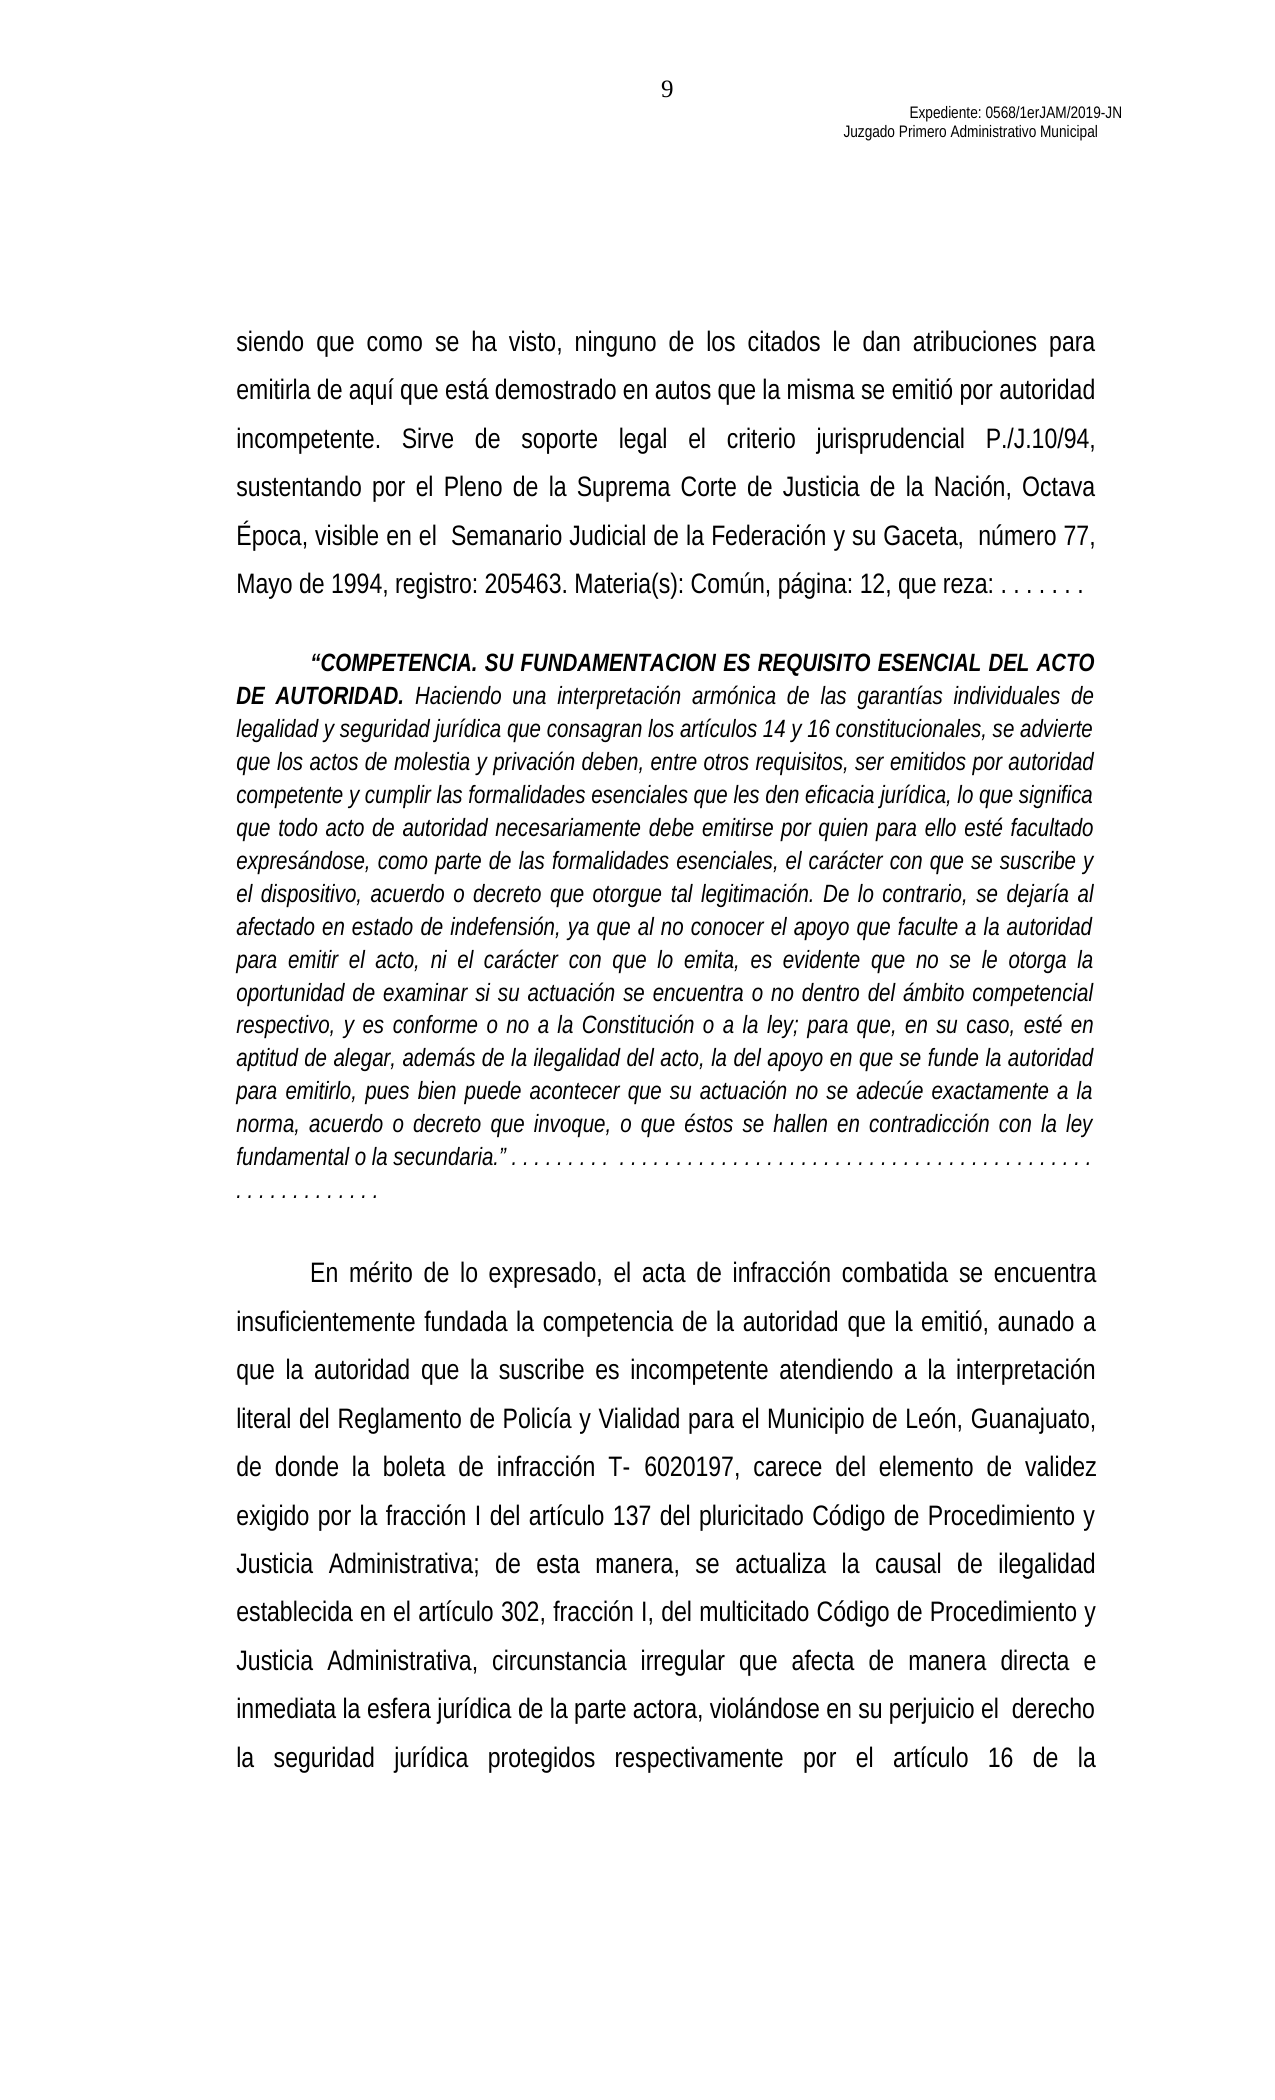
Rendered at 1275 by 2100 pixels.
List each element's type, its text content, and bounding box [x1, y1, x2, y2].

text “COMPETENCIA. SU FUNDAMENTACION ES REQUISITO ESENCIAL DEL ACTO DE AUTORIDAD. Haciendo una interpretación armónica de las garantías individuales de legalidad y seguridad jurídica que consagran los artículos 14 y 16 constitucionales, se advierte que los actos de molestia y privación deben, entre otros requisitos, ser emitidos por autoridad competente y cumplir las formalidades esenciales que les den eficacia jurídica, lo que significa que todo acto de autoridad necesariamente debe emitirse por quien para ello esté facultado expresándose, como parte de las formalidades esenciales, el carácter con que se suscribe y el dispositivo, acuerdo o decreto que otorgue tal legitimación. De lo contrario, se dejaría al afectado en estado de indefensión, ya que al no conocer el apoyo que faculte a la autoridad para emitir el acto, ni el carácter con que lo emita, es evidente que no se le otorga la oportunidad de examinar si su actuación se encuentra o no dentro del ámbito competencial respectivo, y es conforme o no a la Constitución o a la ley; para que, en su caso, esté en aptitud de alegar, además de la ilegalidad del acto, la del apoyo en que se funde la autoridad para emitirlo, pues bien puede acontecer que su actuación no se adecúe exactamente a la norma, acuerdo o decreto que invoque, o que éstos se hallen en contradicción con la ley fundamental o la secundaria.” . . . . . . . . . . . . . . . . . . . . . . . . . . . . . . . . . . . . . . . . . . . . . . . . . . . . . . . . . . . . . . . . [236, 648, 1098, 1204]
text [236, 325, 1098, 599]
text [236, 1256, 1098, 1773]
